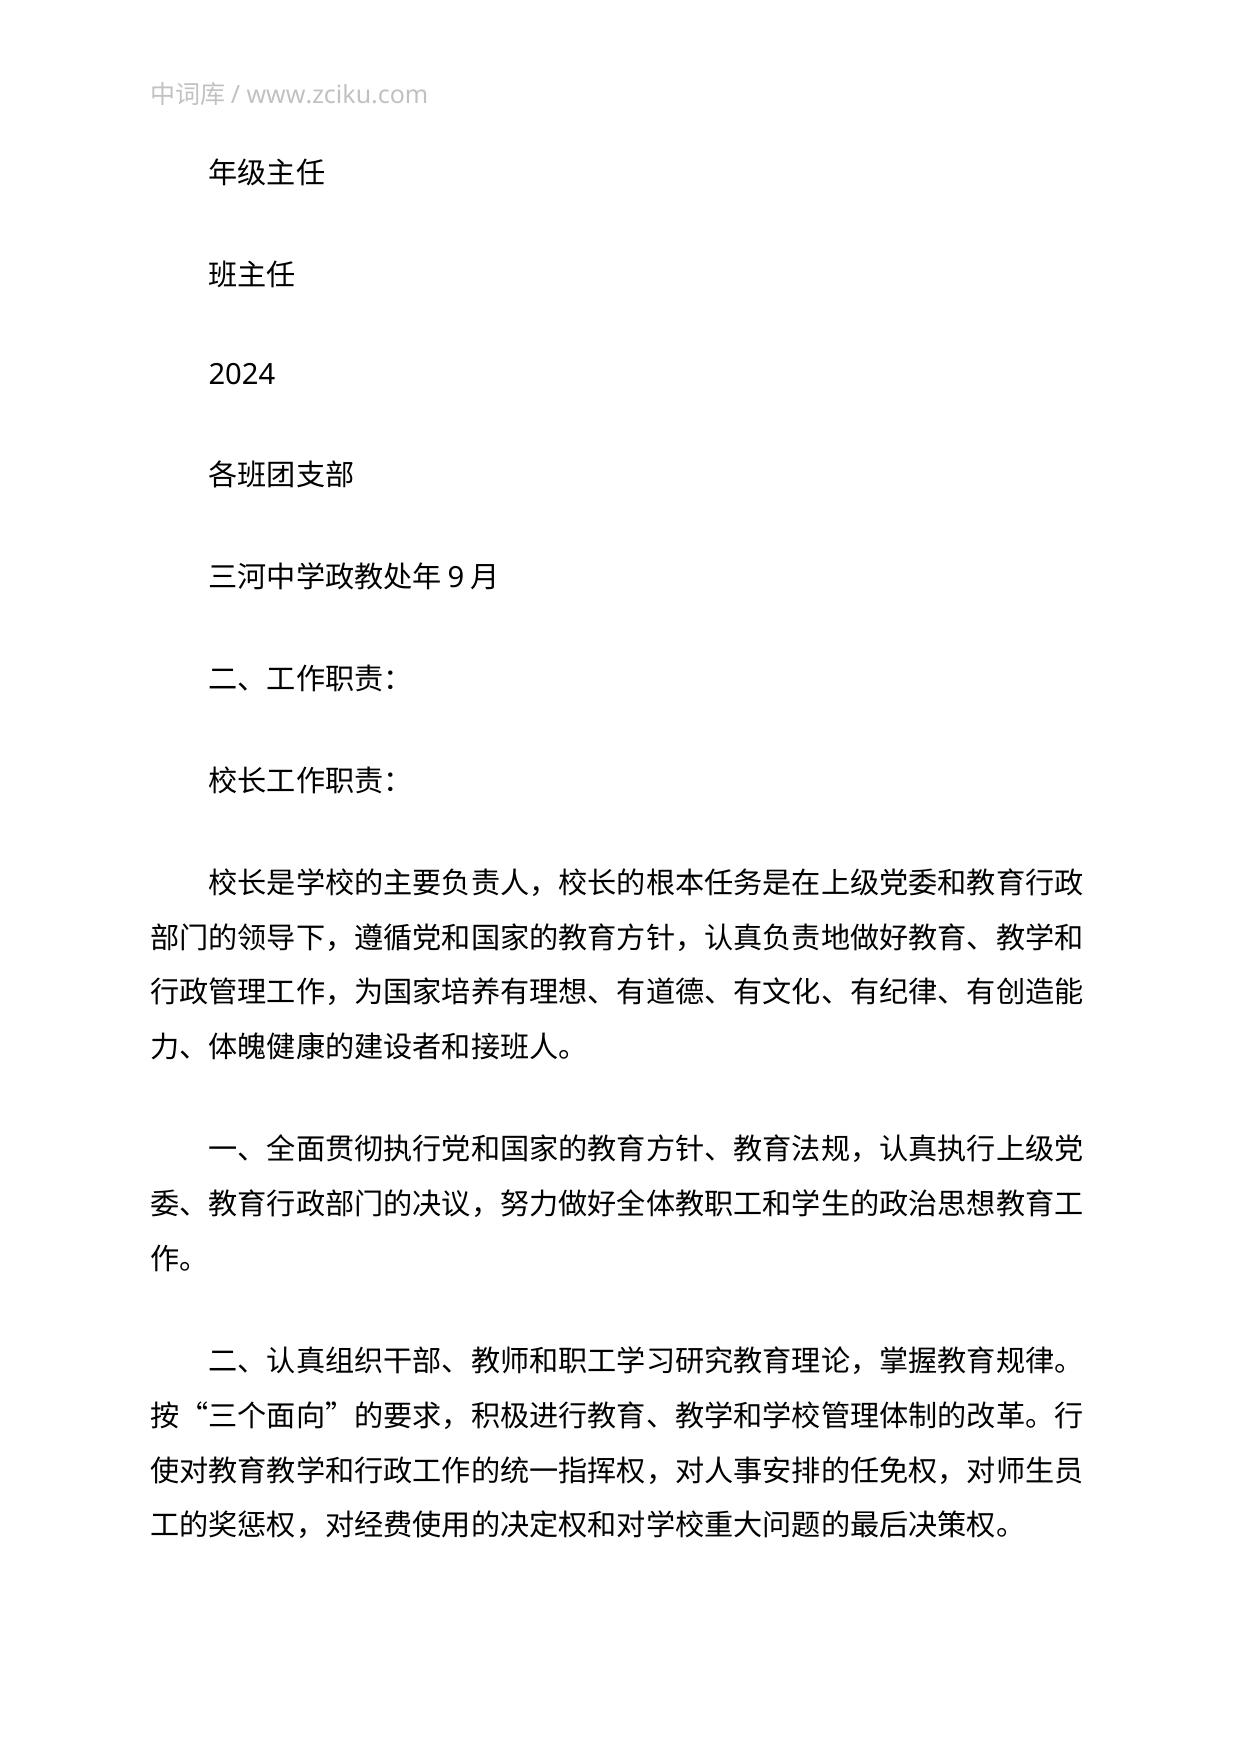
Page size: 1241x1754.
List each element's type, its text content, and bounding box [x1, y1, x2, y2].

text 年级主任 [150, 150, 1090, 192]
text 二、认真组织干部、教师和职工学习研究教育理论，掌握教育规律。按“三个面向”的要求，积极进行教育、教学和学校管理体制的改革。行使对教育教学和行政工作的统一指挥权，对人事安排的任免权，对师生员工的奖惩权，对经费使用的决定权和对学校重大问题的最后决策权。 [150, 1337, 1090, 1544]
text 班主任 [150, 252, 1090, 294]
text 各班团支部 [150, 452, 1090, 494]
text 2024 [150, 353, 1090, 393]
text 二、工作职责： [150, 656, 1090, 698]
text 校长工作职责： [150, 757, 1090, 800]
text 三河中学政教处年9月 [150, 554, 1090, 596]
text 校长是学校的主要负责人，校长的根本任务是在上级党委和教育行政部门的领导下，遵循党和国家的教育方针，认真负责地做好教育、教学和行政管理工作，为国家培养有理想、有道德、有文化、有纪律、有创造能力、体魄健康的建设者和接班人。 [150, 859, 1090, 1066]
text 一、全面贯彻执行党和国家的教育方针、教育法规，认真执行上级党委、教育行政部门的决议，努力做好全体教职工和学生的政治思想教育工作。 [150, 1126, 1090, 1278]
